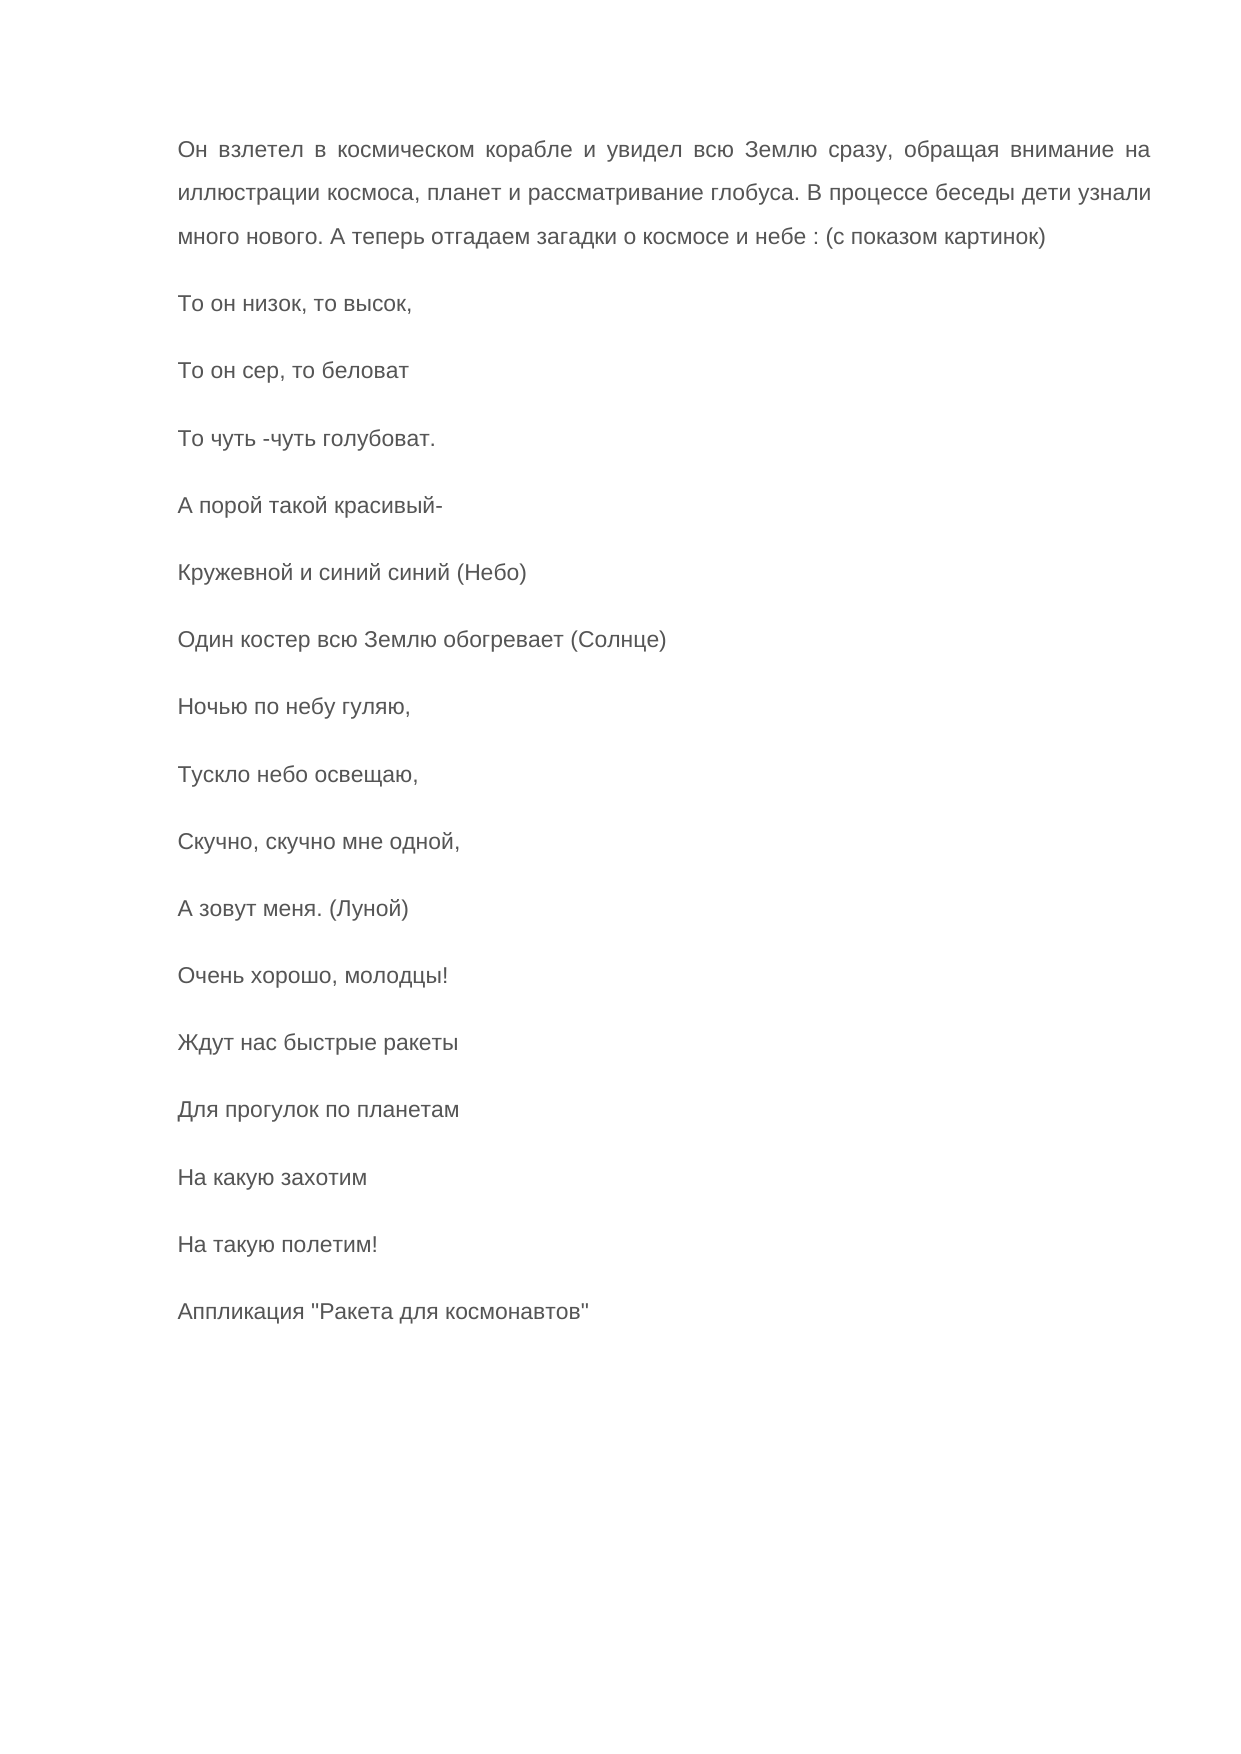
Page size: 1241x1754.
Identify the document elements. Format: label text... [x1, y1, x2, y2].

text На такую полетим! [177, 1213, 1152, 1257]
text Для прогулок по планетам [177, 1079, 1152, 1123]
text Ждут нас быстрые ракеты [177, 1012, 1152, 1056]
text Ночью по небу гуляю, [177, 676, 1152, 720]
text Скучно, скучно мне одной, [177, 810, 1152, 854]
text А порой такой красивый- [177, 474, 1152, 518]
text Тускло небо освещаю, [177, 743, 1152, 787]
text На какую захотим [177, 1146, 1152, 1190]
text А зовут меня. (Луной) [177, 877, 1152, 921]
text Аппликация "Ракета для космонавтов" [177, 1281, 1152, 1324]
text То чуть -чуть голубоват. [177, 407, 1152, 451]
text Очень хорошо, молодцы! [177, 945, 1152, 988]
text То он низок, то высок, [177, 273, 1152, 317]
text Кружевной и синий синий (Небо) [177, 542, 1152, 585]
text Он взлетел в космическом корабле и увидел всю Землю сразу, обращая внимание на иллюстрации космоса, планет и рассматривание глобуса. В процессе беседы дети узнали много нового. А теперь отгадаем загадки о космосе и небе : (с показом картинок) [177, 118, 1152, 249]
text Один костер всю Землю обогревает (Солнце) [177, 609, 1152, 652]
text То он сер, то беловат [177, 340, 1152, 384]
